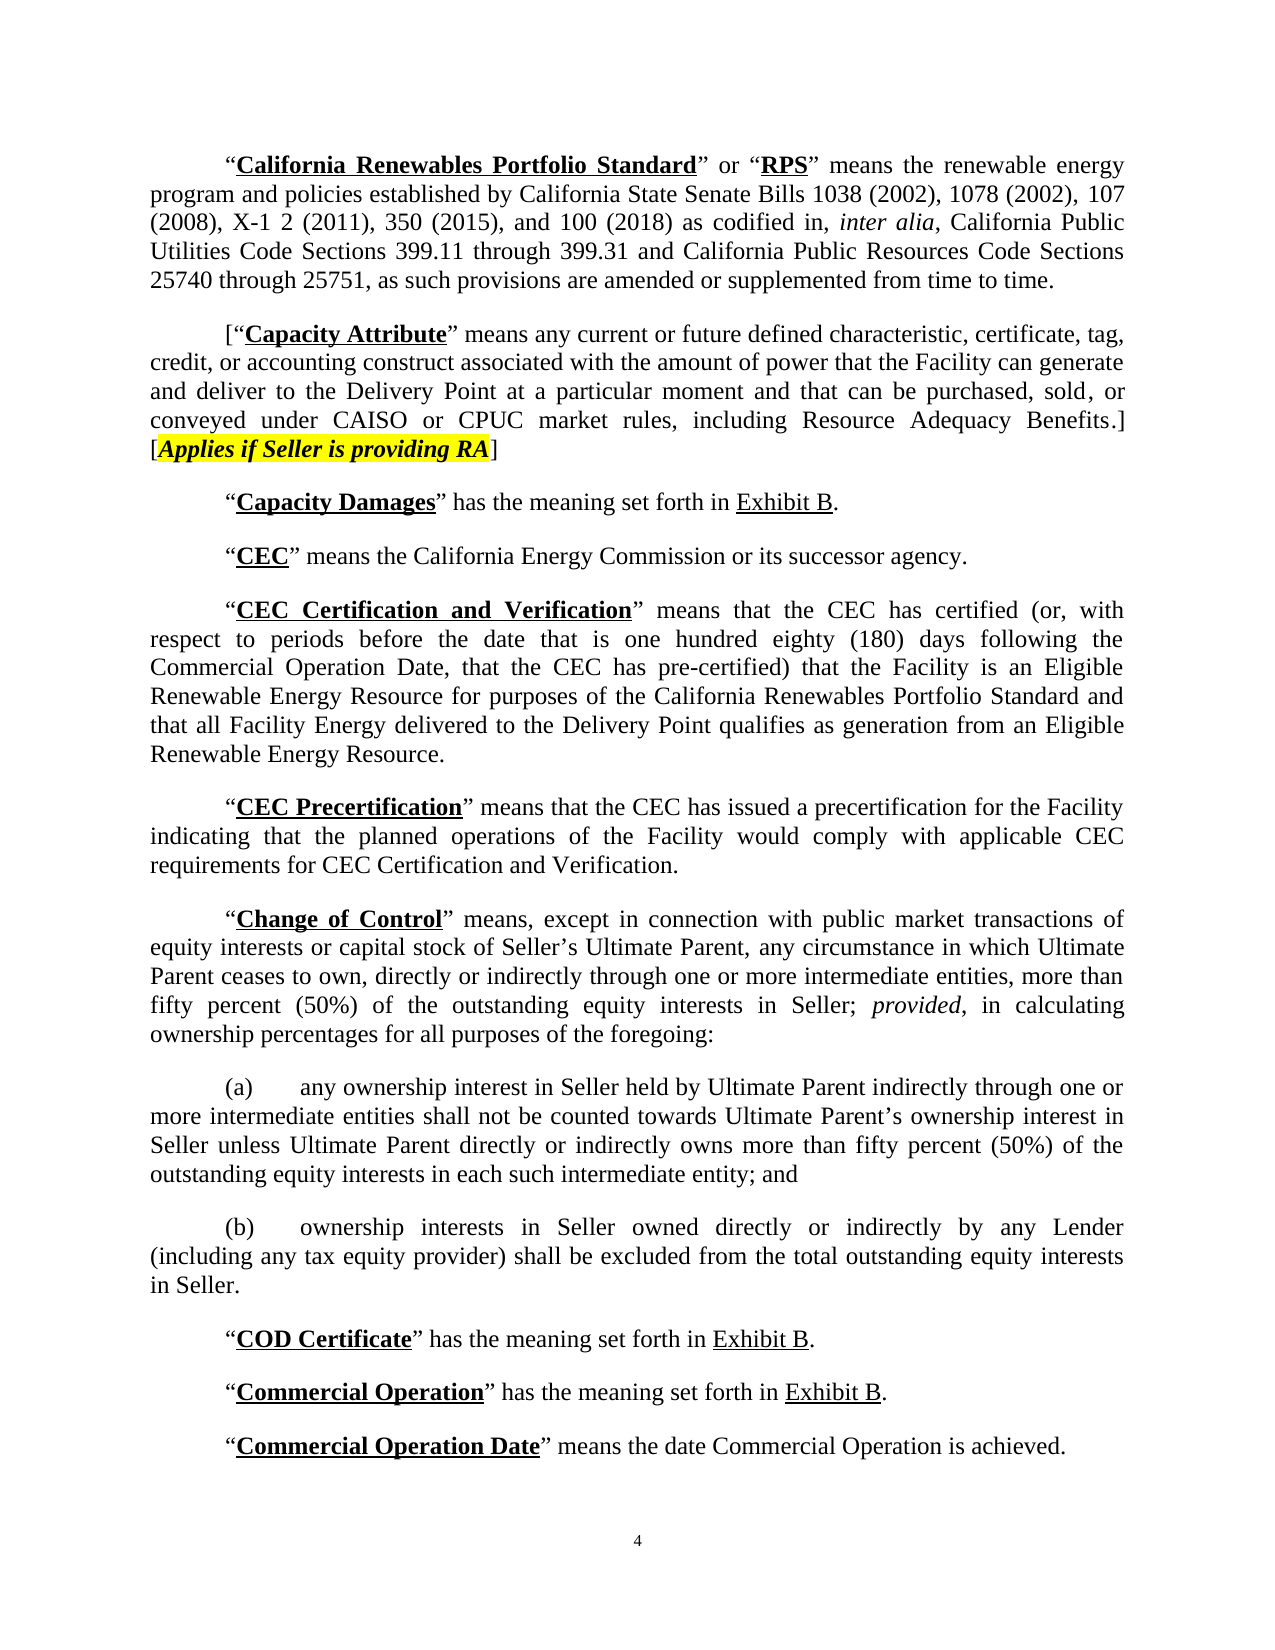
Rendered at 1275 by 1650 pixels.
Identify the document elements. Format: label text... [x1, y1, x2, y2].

text “Commercial Operation Date” means the date Commercial Operation is achieved. [150, 1431, 1125, 1460]
text “Commercial Operation” has the meaning set forth in Exhibit B. [150, 1377, 1125, 1406]
text “CEC Precertification” means that the CEC has issued a precertification for the Facility indicating that the planned operations of the Facility would comply with applicable CEC requirements for CEC Certification and Verification. [150, 792, 1125, 879]
text “COD Certificate” has the meaning set forth in Exhibit B. [150, 1324, 1125, 1352]
text “Change of Control” means, except in connection with public market transactions of equity interests or capital stock of Seller’s Ultimate Parent, any circumstance in which Ultimate Parent ceases to own, directly or indirectly through one or more intermediate entities, more than fifty percent (50%) of the outstanding equity interests in Seller; provided, in calculating ownership percentages for all purposes of the foregoing: [150, 904, 1125, 1047]
text “CEC” means the California Energy Commission or its successor agency. [150, 541, 1125, 570]
text “Capacity Damages” has the meaning set forth in Exhibit B. [150, 487, 1125, 516]
text “CEC Certification and Verification” means that the CEC has certified (or, with respect to periods before the date that is one hundred eighty (180) days following the Commercial Operation Date, that the CEC has pre-certified) that the Facility is an Eligible Renewable Energy Resource for purposes of the California Renewables Portfolio Standard and that all Facility Energy delivered to the Delivery Point qualifies as generation from an Eligible Renewable Energy Resource. [150, 595, 1125, 767]
text [“Capacity Attribute” means any current or future defined characteristic, certificate, tag, credit, or accounting construct associated with the amount of power that the Facility can generate and deliver to the Delivery Point at a particular moment and that can be purchased, sold, or conveyed under CAISO or CPUC market rules, including Resource Adequacy Benefits.] [Applies if Seller is providing RA] [150, 319, 1125, 462]
text (a) any ownership interest in Seller held by Ultimate Parent indirectly through one or more intermediate entities shall not be counted towards Ultimate Parent’s ownership interest in Seller unless Ultimate Parent directly or indirectly owns more than fifty percent (50%) of the outstanding equity interests in each such intermediate entity; and [150, 1072, 1125, 1187]
text (b) ownership interests in Seller owned directly or indirectly by any Lender (including any tax equity provider) shall be excluded from the total outstanding equity interests in Seller. [150, 1212, 1125, 1299]
text “California Renewables Portfolio Standard” or “RPS” means the renewable energy program and policies established by California State Senate Bills 1038 (2002), 1078 (2002), 107 (2008), X-1 2 (2011), 350 (2015), and 100 (2018) as codified in, inter alia, California Public Utilities Code Sections 399.11 through 399.31 and California Public Resources Code Sections 25740 through 25751, as such provisions are amended or supplemented from time to time. [150, 150, 1125, 294]
